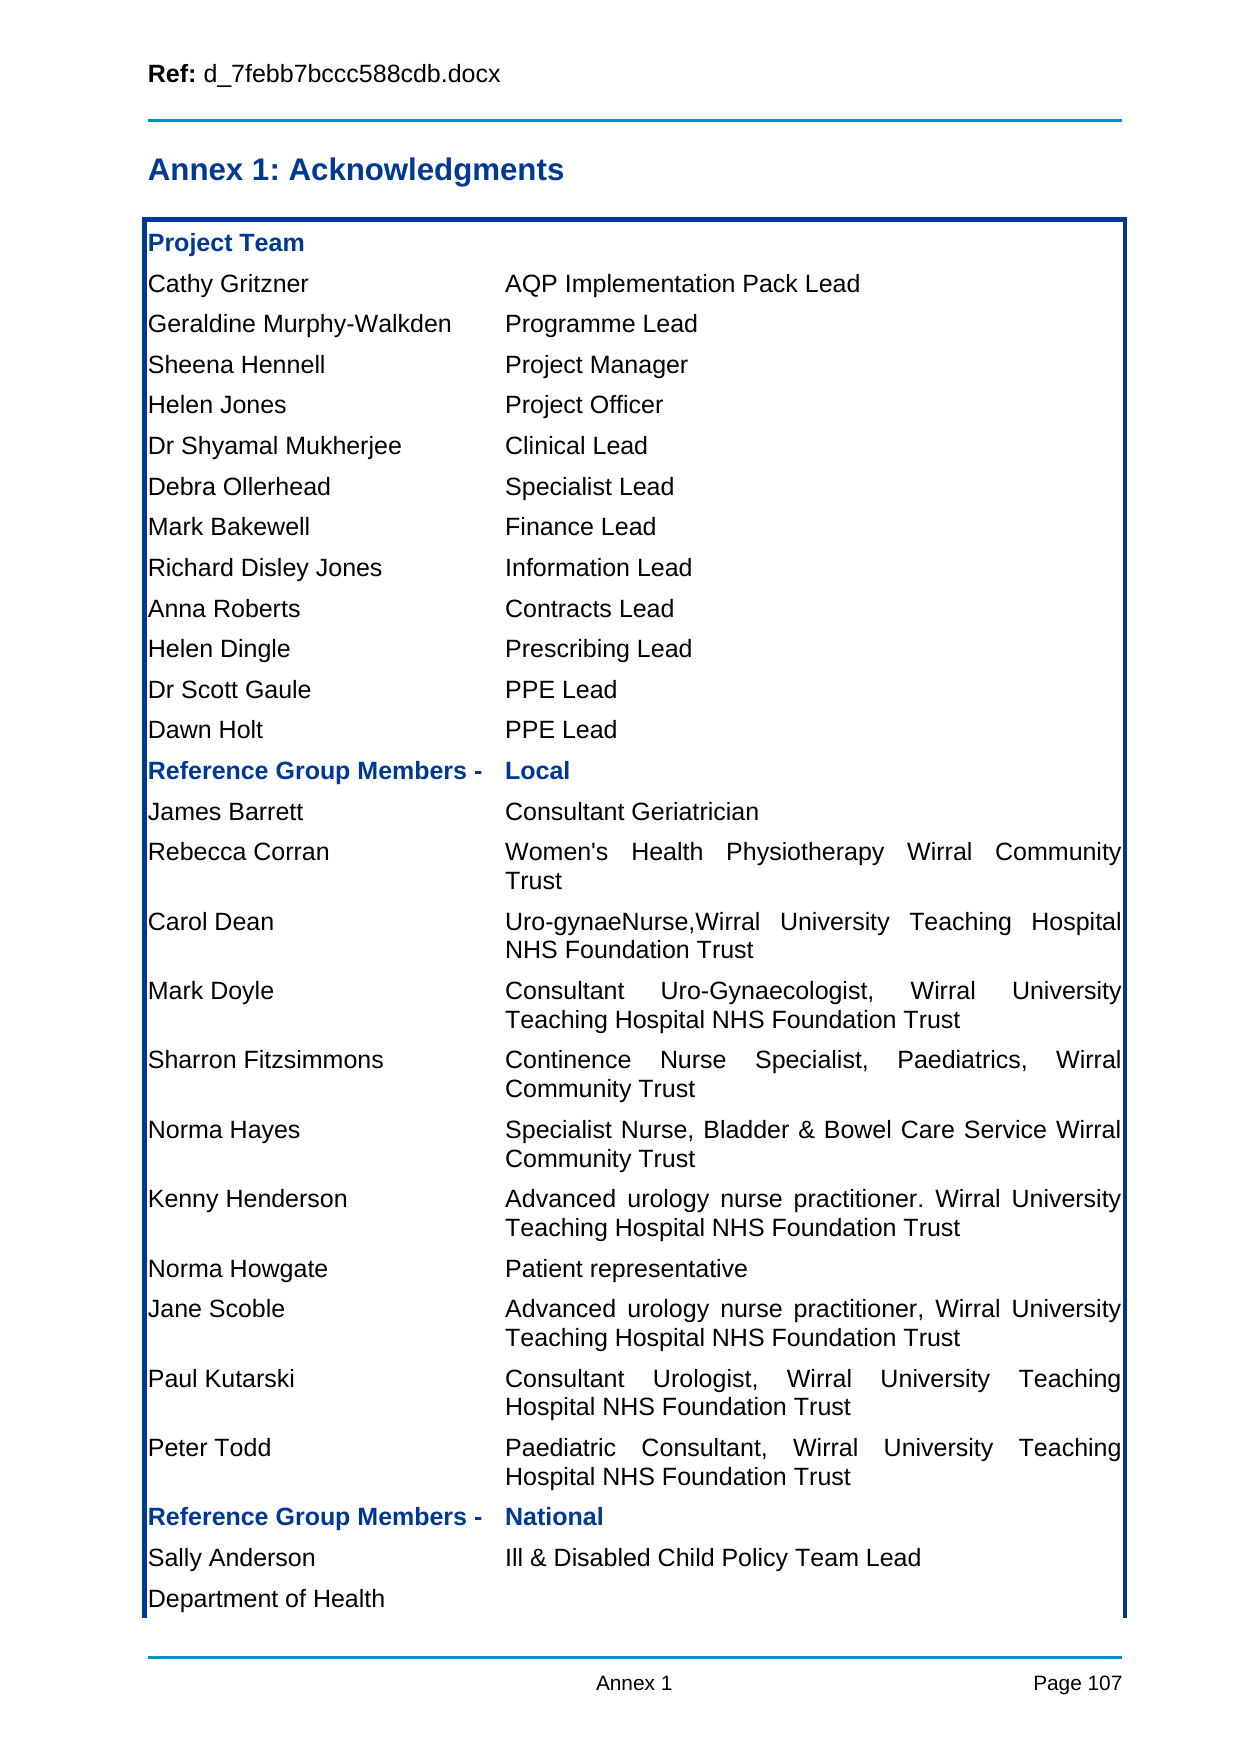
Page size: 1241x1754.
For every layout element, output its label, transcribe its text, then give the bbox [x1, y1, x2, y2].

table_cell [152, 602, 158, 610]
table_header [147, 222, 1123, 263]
text Annex 1: Acknowledgments [148, 151, 1122, 187]
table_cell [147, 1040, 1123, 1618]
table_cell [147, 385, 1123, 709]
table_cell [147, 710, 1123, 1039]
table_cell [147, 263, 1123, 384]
